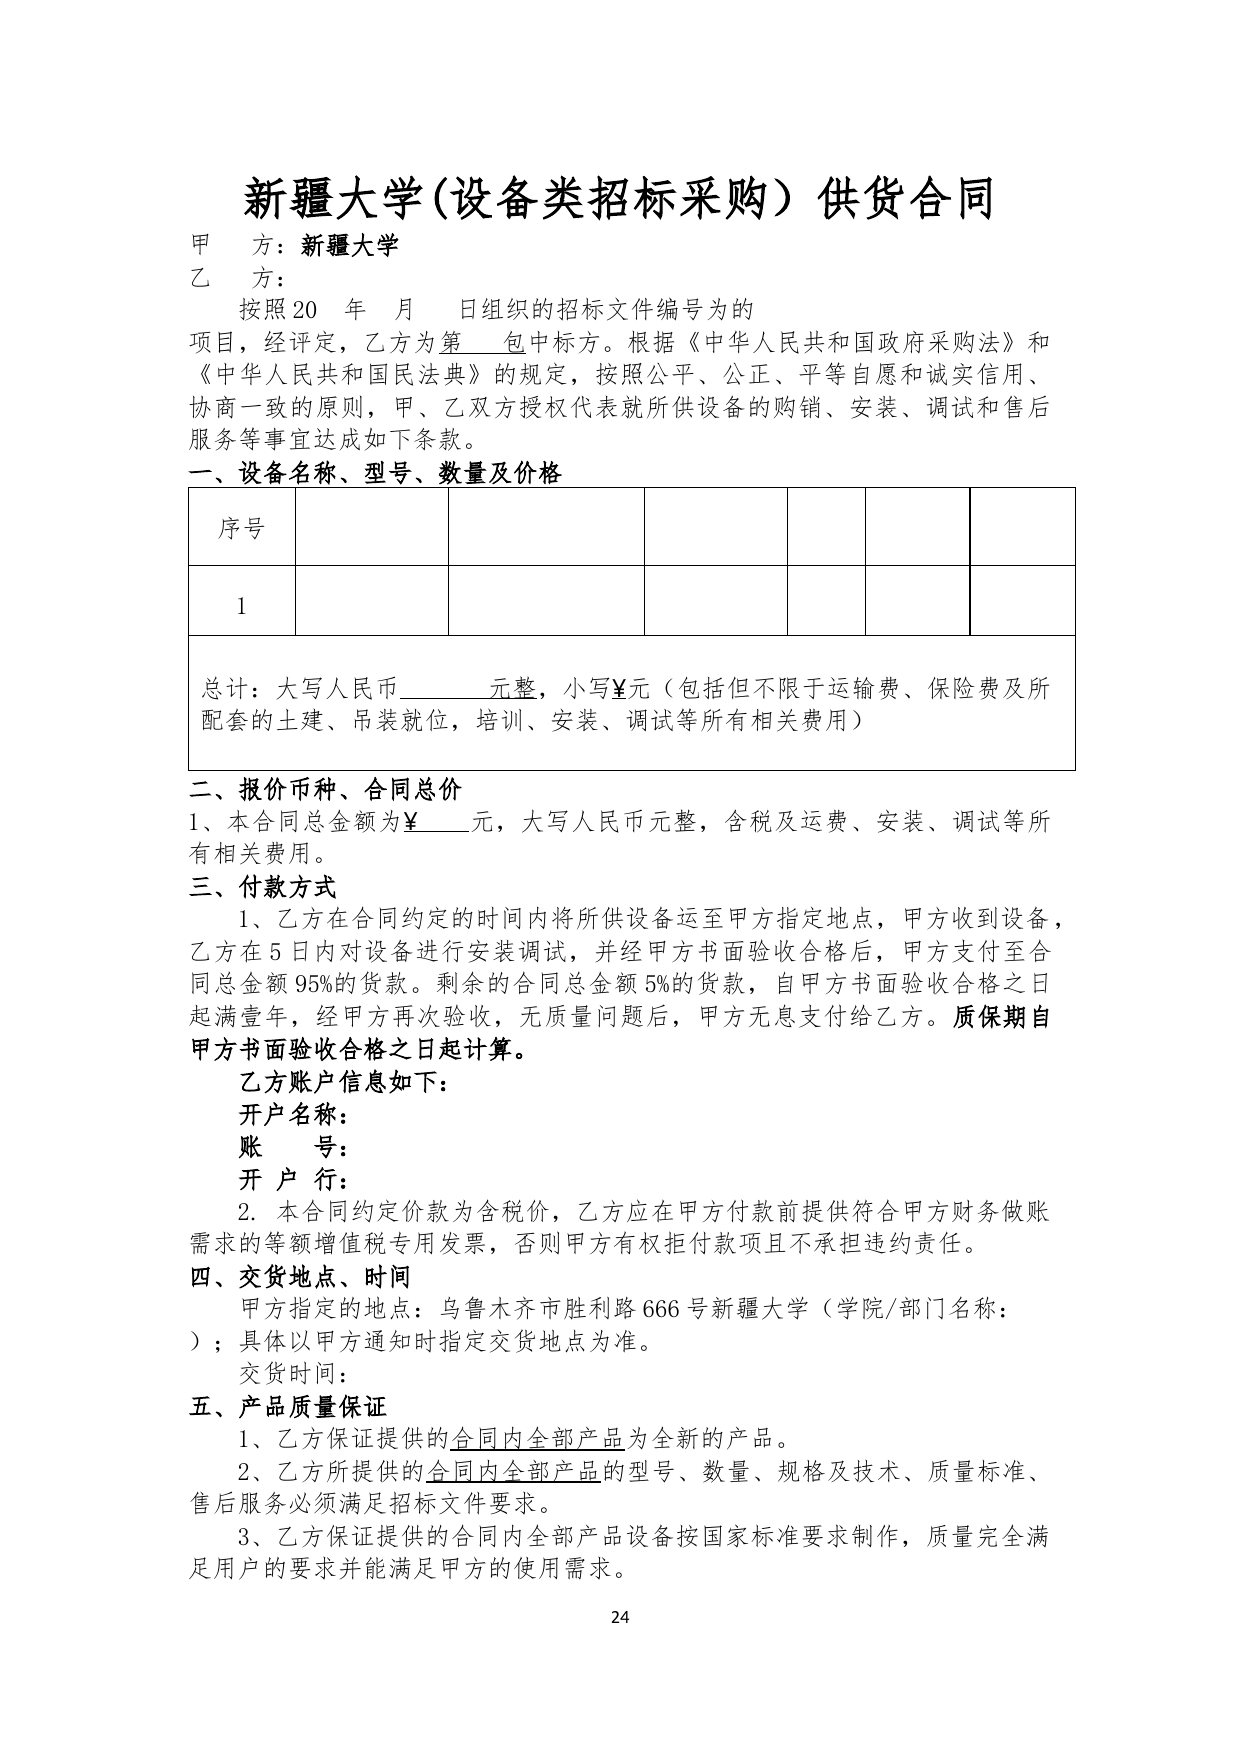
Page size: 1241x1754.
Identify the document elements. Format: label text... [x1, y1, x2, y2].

text 2. 本合同约定价款为含税价，乙方应在甲方付款前提供符合甲方财务做账需求的等额增值税专用发票，否则甲方有权拒付款项且不承担违约责任。 [187, 1193, 1053, 1258]
text 交货时间： [187, 1356, 1053, 1388]
table_cell 1 [189, 566, 295, 634]
table_header [971, 488, 1075, 565]
text 1、乙方保证提供的合同内全部产品为全新的产品。 [187, 1421, 1053, 1453]
table_cell [296, 566, 448, 634]
table_header [866, 488, 969, 565]
text 3、乙方保证提供的合同内全部产品设备按国家标准要求制作，质量完全满足用户的要求并能满足甲方的使用需求。 [187, 1518, 1053, 1583]
text 1、乙方在合同约定的时间内将所供设备运至甲方指定地点，甲方收到设备，乙方在5日内对设备进行安装调试，并经甲方书面验收合格后，甲方支付至合同总金额95%的货款。剩余的合同总金额5%的货款，自甲方书面验收合格之日起满壹年，经甲方再次验收，无质量问题后，甲方无息支付给乙方。质保期自甲方书面验收合格之日起计算。 [187, 901, 1053, 1063]
table_header [645, 488, 787, 565]
text 账 号： [187, 1128, 1053, 1161]
text 新疆大学(设备类招标采购）供货合同 [187, 162, 1053, 227]
table_cell [645, 566, 787, 634]
text 项目，经评定，乙方为第 包中标方。根据《中华人民共和国政府采购法》和《中华人民共和国民法典》的规定，按照公平、公正、平等自愿和诚实信用、协商一致的原则，甲、乙双方授权代表就所供设备的购销、安装、调试和售后服务等事宜达成如下条款。 [187, 324, 1053, 454]
table_cell [449, 566, 644, 634]
text 五、产品质量保证 [187, 1388, 1053, 1421]
table_header [788, 488, 865, 565]
table_cell [788, 566, 865, 634]
text 开户名称： [187, 1096, 1053, 1128]
table_cell [971, 566, 1075, 634]
text 2、乙方所提供的合同内全部产品的型号、数量、规格及技术、质量标准、售后服务必须满足招标文件要求。 [187, 1453, 1053, 1518]
table_header 序号 [189, 488, 295, 565]
text 甲方指定的地点：乌鲁木齐市胜利路666号新疆大学（学院/部门名称： ）；具体以甲方通知时指定交货地点为准。 [187, 1291, 1053, 1356]
list 设备名称、型号、数量及价格 [187, 454, 1053, 487]
text 二、报价币种、合同总价 [187, 771, 1053, 803]
table_header [296, 488, 448, 565]
text 1、本合同总金额为¥ 元，大写人民币元整，含税及运费、安装、调试等所有相关费用。 [187, 803, 1053, 868]
table_cell [866, 566, 969, 634]
text 开 户 行： [187, 1161, 1053, 1193]
table_header [449, 488, 644, 565]
text 甲 方：新疆大学 [187, 227, 1053, 259]
text 四、交货地点、时间 [187, 1258, 1053, 1291]
text 按照20 年 月 日组织的招标文件编号为的 [187, 292, 1053, 324]
text 乙方账户信息如下： [187, 1063, 1053, 1096]
text 三、付款方式 [187, 868, 1053, 901]
table_cell 总计：大写人民币 元整，小写¥元（包括但不限于运输费、保险费及所配套的土建、吊装就位，培训、安装、调试等所有相关费用） [189, 636, 1075, 770]
text 乙 方： [187, 259, 1053, 292]
